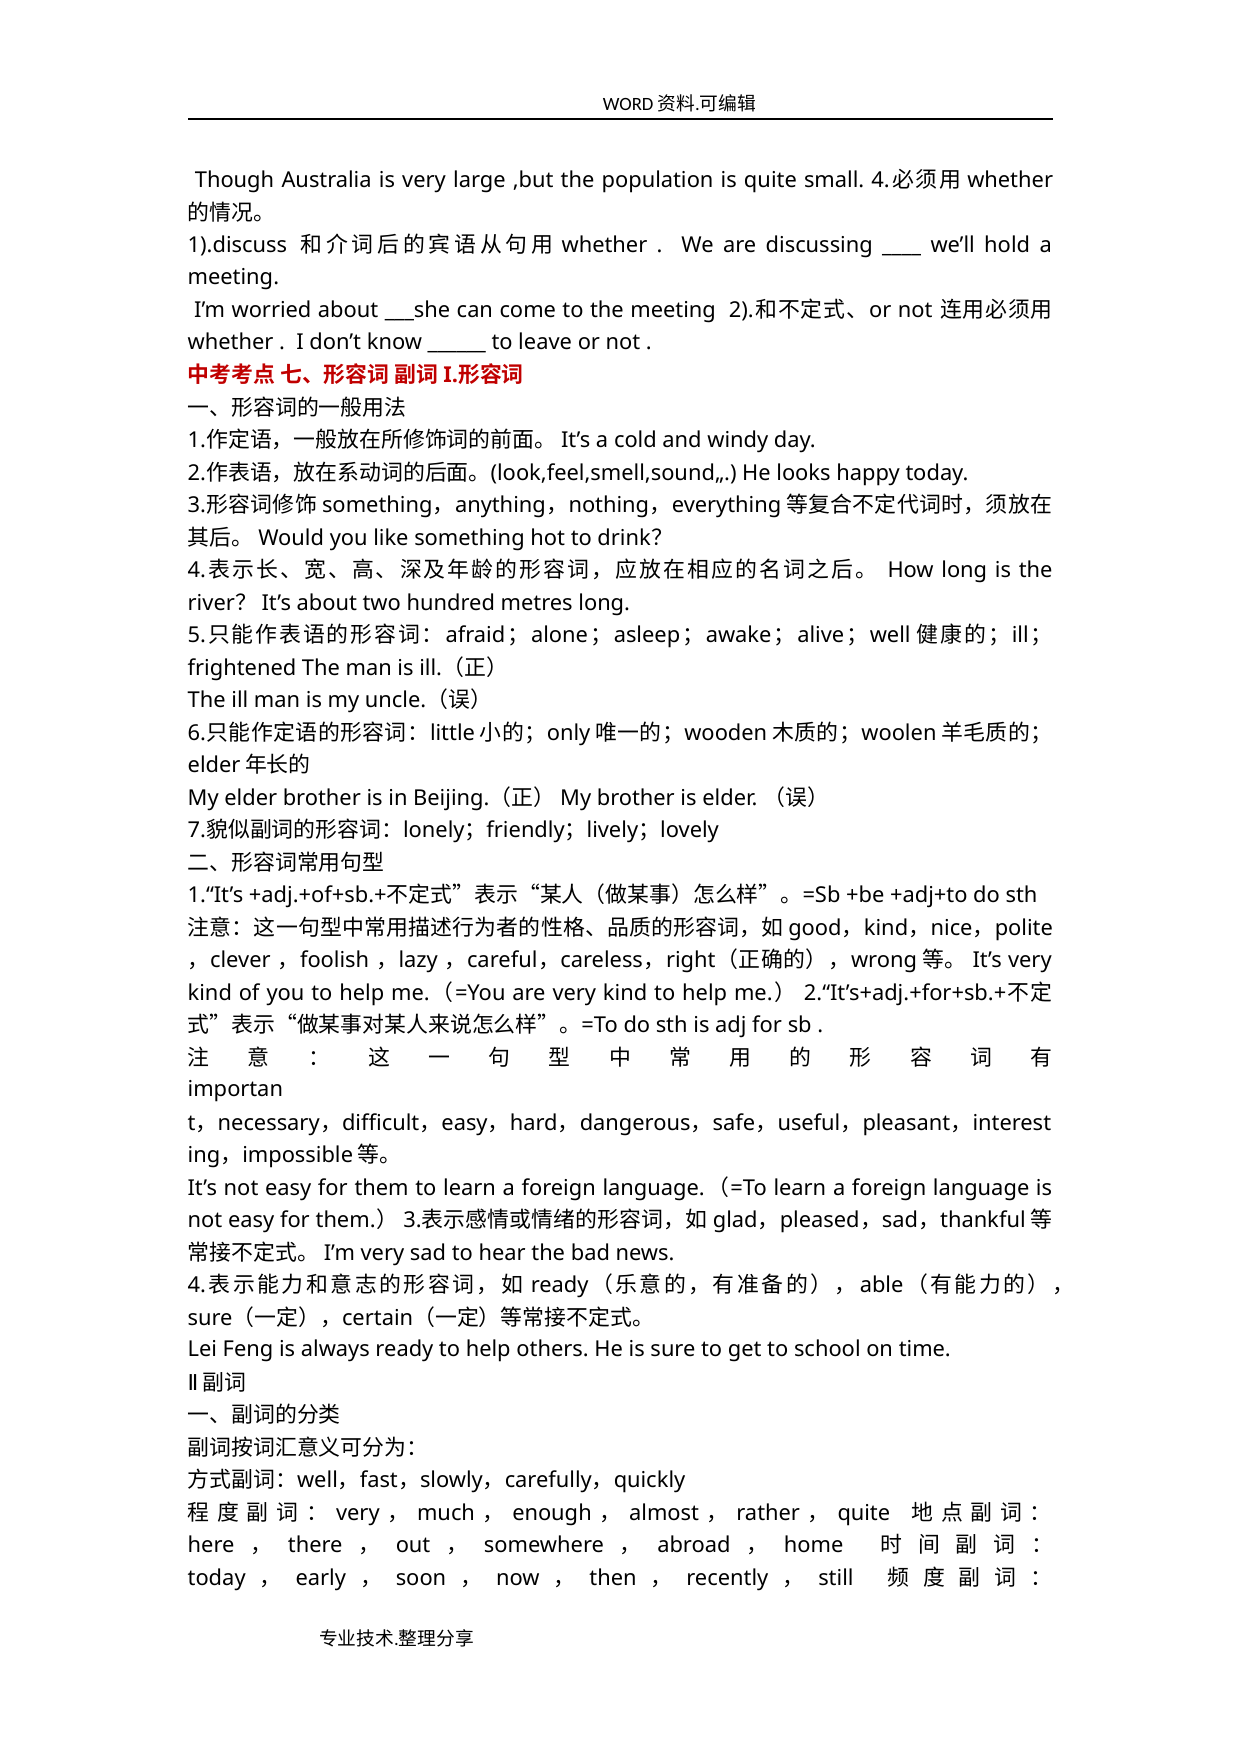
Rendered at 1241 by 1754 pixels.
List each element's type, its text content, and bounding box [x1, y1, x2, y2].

text 6.只能作定语的形容词：little小的；only唯一的；wooden木质的；woolen羊毛质的；elder年长的 [187, 714, 1053, 779]
text Ⅱ副词 [187, 1364, 1053, 1397]
text My elder brother is in Beijing.（正） My brother is elder. （误） [187, 779, 1053, 812]
text 二、形容词常用句型 [187, 844, 1053, 877]
text 注意：这一句型中常用的形容词有important，necessary，difficult，easy，hard，dangerous，safe，useful，pleasant，interesting，impossible等。 [187, 1039, 1053, 1169]
text I’m worried about ___she can come to the meeting 2).和不定式、or not 连用必须用whether . I don’t know ______ to leave or not . [187, 292, 1053, 357]
text 5.只能作表语的形容词：afraid；alone；asleep；awake；alive；well健康的；ill；frightened The man is ill.（正） [187, 617, 1053, 682]
text 4.表示长、宽、高、深及年龄的形容词，应放在相应的名词之后。 How long is the river？ It’s about two hundred metres long. [187, 552, 1053, 617]
text It’s not easy for them to learn a foreign language.（=To learn a foreign language is not easy for them.） 3.表示感情或情绪的形容词，如glad，pleased，sad，thankful等常接不定式。 I’m very sad to hear the bad news. [187, 1169, 1053, 1267]
text Lei Feng is always ready to help others. He is sure to get to school on time. [187, 1332, 1053, 1364]
text 中考考点 七、形容词 副词 I.形容词 [187, 357, 1053, 389]
text 1.作定语，一般放在所修饰词的前面。 It’s a cold and windy day. [187, 422, 1053, 454]
text 3.形容词修饰something，anything，nothing，everything等复合不定代词时，须放在其后。 Would you like something hot to drink？ [187, 487, 1053, 552]
text 副词按词汇意义可分为： [187, 1429, 1053, 1462]
text 方式副词：well，fast，slowly，carefully，quickly [187, 1462, 1053, 1494]
text 一、形容词的一般用法 [187, 389, 1053, 422]
text 2.作表语，放在系动词的后面。(look,feel,smell,sound„.) He looks happy today. [187, 454, 1053, 487]
text 1.“It’s +adj.+of+sb.+不定式”表示“某人（做某事）怎么样”。=Sb +be +adj+to do sth [187, 877, 1053, 909]
text 一、副词的分类 [187, 1397, 1053, 1429]
text Though Australia is very large ,but the population is quite small. 4.必须用whether 的情况。 [187, 162, 1053, 227]
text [187, 1494, 1053, 1592]
text 7.貌似副词的形容词：lonely；friendly；lively；lovely [187, 812, 1053, 844]
text The ill man is my uncle.（误） [187, 682, 1053, 714]
text 注意：这一句型中常用描述行为者的性格、品质的形容词，如good，kind，nice，polite ，clever ，foolish ，lazy ，careful，careless，right（正确的），wrong等。 It’s very kind of you to help me.（=You are very kind to help me.） 2.“It’s+adj.+for+sb.+不定式”表示“做某事对某人来说怎么样”。=To do sth is adj for sb . [187, 909, 1053, 1039]
text 4.表示能力和意志的形容词，如ready（乐意的，有准备的），able（有能力的），sure（一定），certain（一定）等常接不定式。 [187, 1267, 1053, 1332]
text 1).discuss 和介词后的宾语从句用whether . We are discussing ____ we’ll hold a meeting. [187, 227, 1053, 292]
